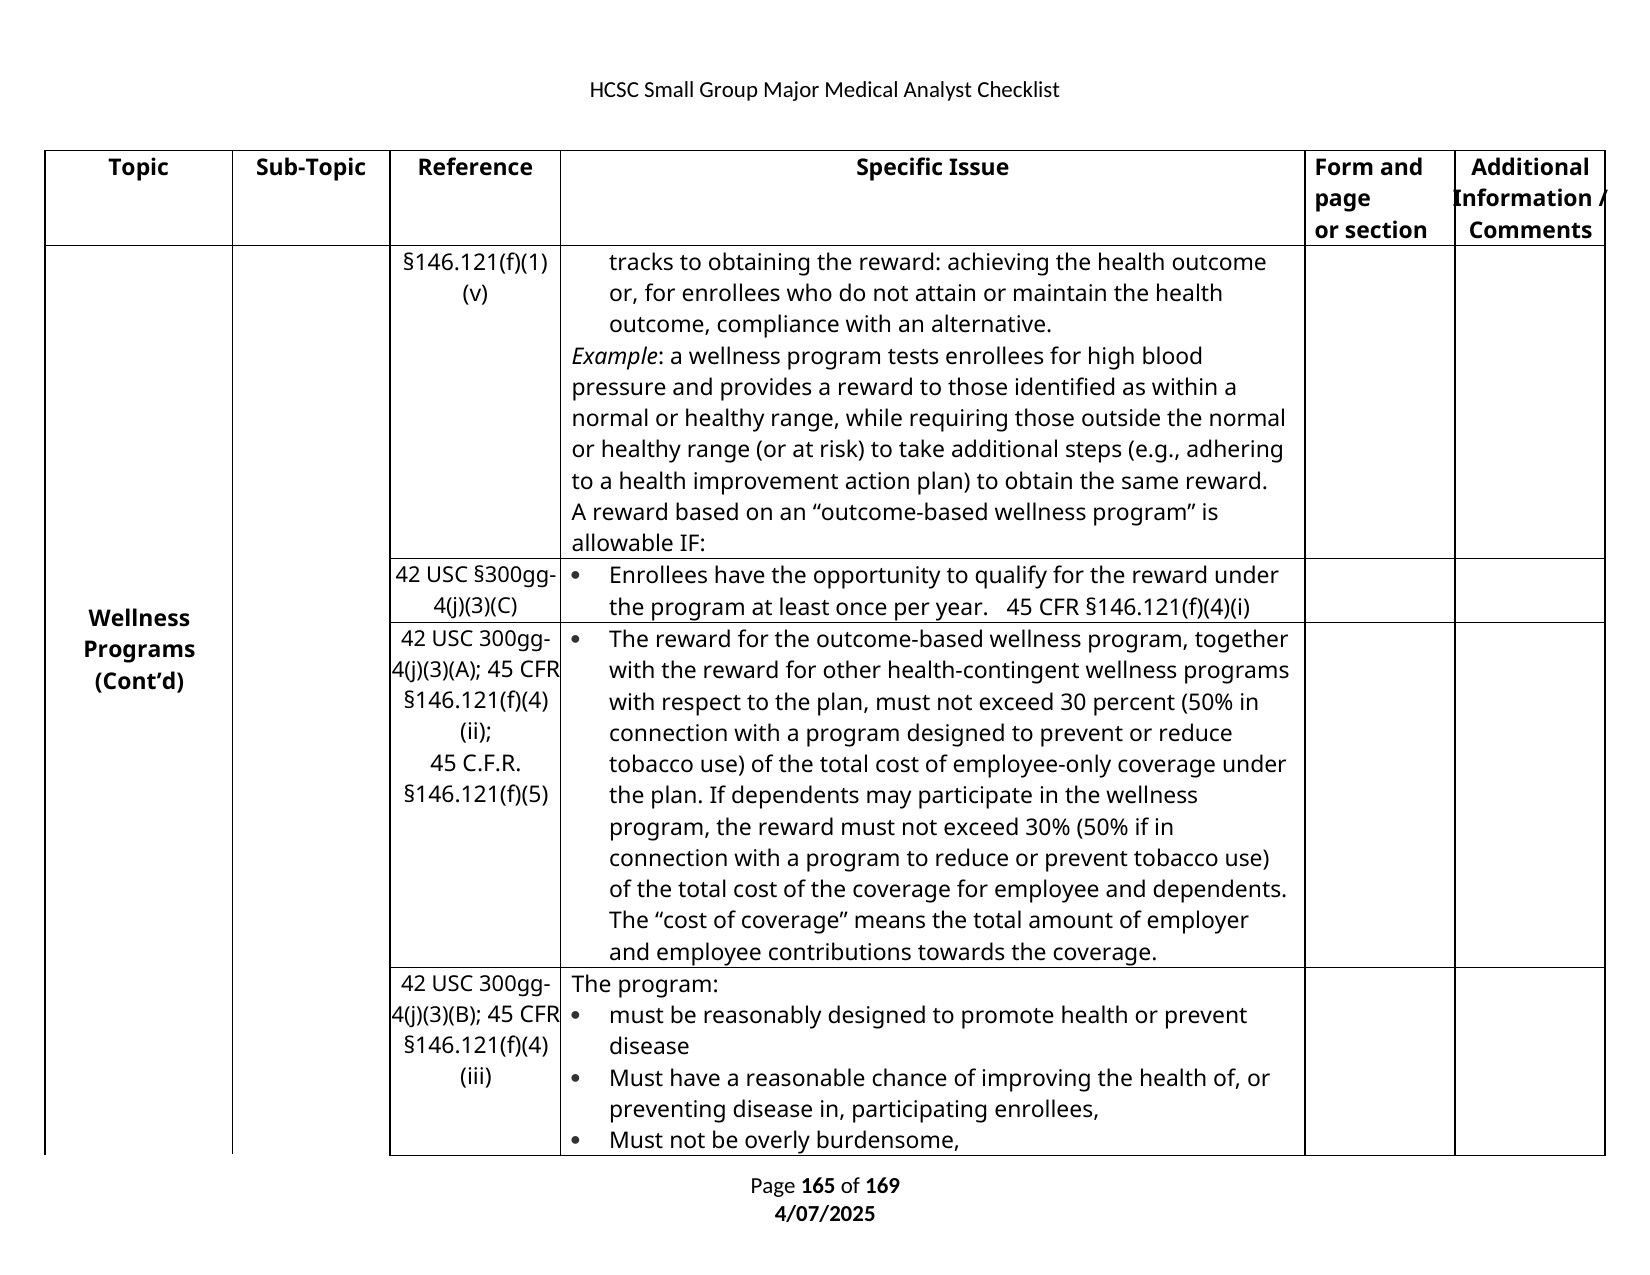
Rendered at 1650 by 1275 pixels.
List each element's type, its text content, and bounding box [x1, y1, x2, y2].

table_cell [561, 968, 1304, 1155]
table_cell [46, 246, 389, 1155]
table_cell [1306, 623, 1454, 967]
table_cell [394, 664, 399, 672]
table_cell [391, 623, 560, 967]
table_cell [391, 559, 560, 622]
table_header Reference [391, 151, 560, 245]
table_header Sub-Topic [233, 151, 389, 245]
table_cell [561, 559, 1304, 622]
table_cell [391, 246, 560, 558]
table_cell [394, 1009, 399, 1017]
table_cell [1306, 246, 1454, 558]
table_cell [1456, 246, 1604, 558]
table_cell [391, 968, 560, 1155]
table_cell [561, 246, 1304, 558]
table_header Form and page or section [1306, 151, 1454, 245]
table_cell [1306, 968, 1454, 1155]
table_header Topic [46, 151, 232, 245]
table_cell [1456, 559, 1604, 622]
table_header Specific Issue [561, 151, 1304, 245]
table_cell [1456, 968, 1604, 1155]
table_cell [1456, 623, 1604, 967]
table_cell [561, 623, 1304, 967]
table_header Additional Information / Comments [1456, 151, 1604, 245]
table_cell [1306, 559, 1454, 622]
